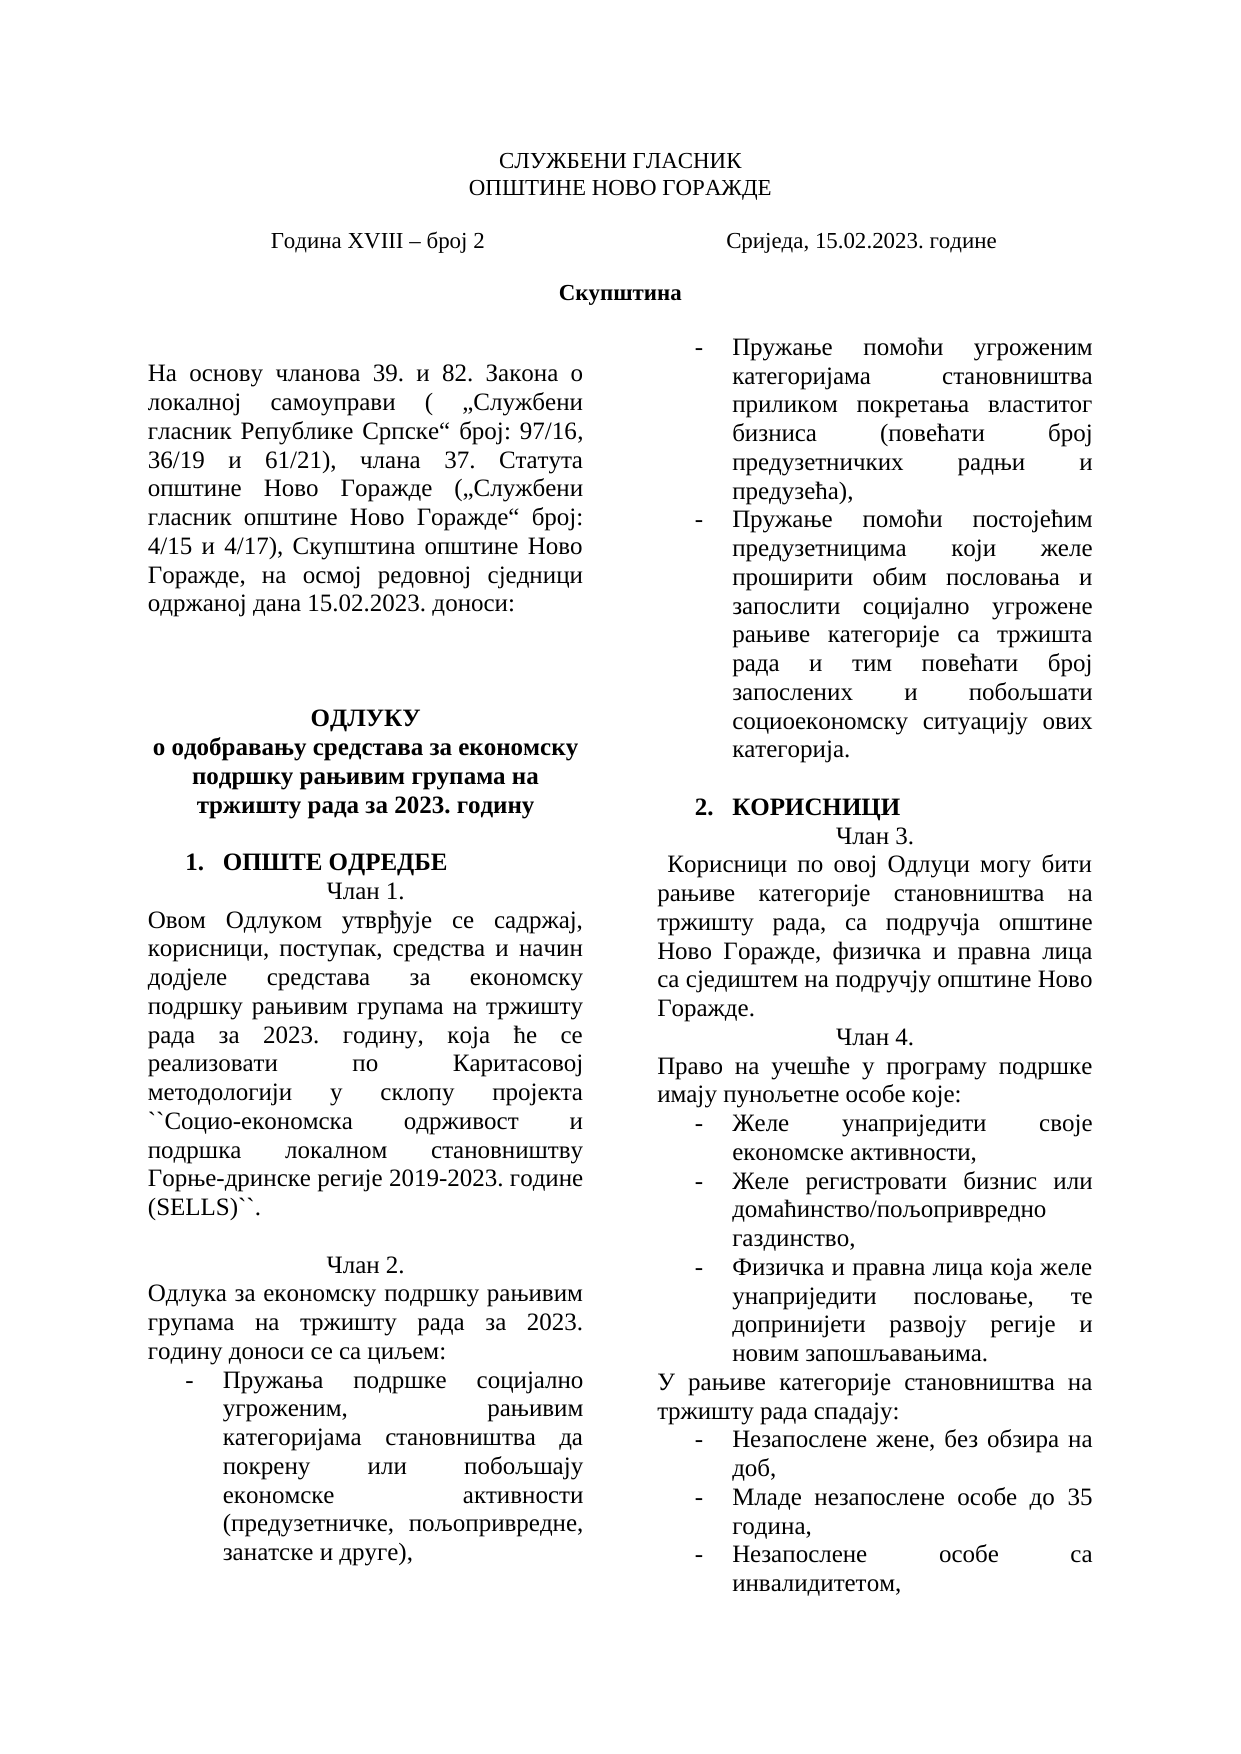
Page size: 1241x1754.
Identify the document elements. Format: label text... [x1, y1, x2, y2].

list Желе унаприједити своје економске активности, [694, 1108, 1093, 1166]
list Физичка и правна лица која желе унаприједити пословање, те допринијети развоју регије и новим запошљавањима. [694, 1252, 1093, 1367]
text Корисници по овој Одлуци могу бити рањиве категорије становништва на тржишту рада, са подручја општине Ново Горажде, физичка и правна лица са сједиштем на подручју општине Ново Горажде. [657, 849, 1093, 1022]
list Младе незапослене особе до 35 година, [694, 1482, 1093, 1539]
list Желе регистровати бизнис или домаћинство/пољопривредно газдинство, [694, 1166, 1093, 1252]
text На основу чланова 39. и 82. Закона о локалној самоуправи ( „Службени гласник Републике Српске“ број: 97/16, 36/19 и 61/21), члана 37. Статута општине Ново Горажде („Службени гласник општине Ново Горажде“ број: 4/15 и 4/17), Скупштина општине Ново Горажде, на осмој редовној сједници одржаној дана 15.02.2023. доноси: [148, 358, 583, 617]
table_header Година XVIII – број 2 [136, 227, 619, 253]
table_header Сриједа, 15.02.2023. године [619, 227, 1104, 253]
list ОПШТЕ ОДРЕДБЕ [185, 847, 583, 876]
text о одобравању средстава за економску подршку рањивим групама на тржишту рада за 2023. годину [148, 732, 583, 818]
text ОДЛУКУ [148, 703, 583, 732]
text Члан 3. [657, 821, 1093, 849]
text Члан 2. [148, 1250, 583, 1278]
list Пружања подршке социјално угроженим, рањивим категоријама становништва да покрену или побољшају економске активности (предузетничке, пољопривредне, занатске и друге), [185, 1365, 583, 1566]
text Члан 4. [657, 1022, 1093, 1051]
list Незапослене особе са инвалидитетом, [694, 1539, 1093, 1597]
list Пружање помоћи постојећим предузетницима који желе проширити обим пословања и запослити социјално угрожене рањиве категорије са тржишта рада и тим повећати број запослених и побољшати социоекономску ситуацију ових категорија. [694, 504, 1093, 763]
text ОПШТИНЕ НОВО ГОРАЖДЕ [148, 174, 1093, 200]
text Одлука за економску подршку рањивим групама на тржишту рада за 2023. годину доноси се са циљем: [148, 1278, 583, 1365]
text У рањиве категорије становништва на тржишту рада спадају: [657, 1367, 1093, 1424]
text СЛУЖБЕНИ ГЛАСНИК [148, 148, 1093, 174]
text Члан 1. [148, 876, 583, 905]
list Пружање помоћи угроженим категоријама становништва приликом покретања властитог бизниса (повећати број предузетничких радњи и предузећа), [694, 332, 1093, 504]
text Овом Одлуком утврђује се садржај, корисници, поступак, средства и начин додјеле средстава за економску подршку рањивим групама на тржишту рада за 2023. годину, која ће се реализовати по Каритасовој методологији у склопу пројекта ``Социо-економска одрживост и подршка локалном становништву Горње-дринске регије 2019-2023. године (SELLS)``. [148, 905, 583, 1221]
text Право на учешће у програму подршке имају пунољетне особе које: [657, 1051, 1093, 1108]
list КОРИСНИЦИ [694, 792, 1093, 821]
list Незапослене жене, без обзира на доб, [694, 1424, 1093, 1482]
text Скупштина [148, 279, 1093, 306]
